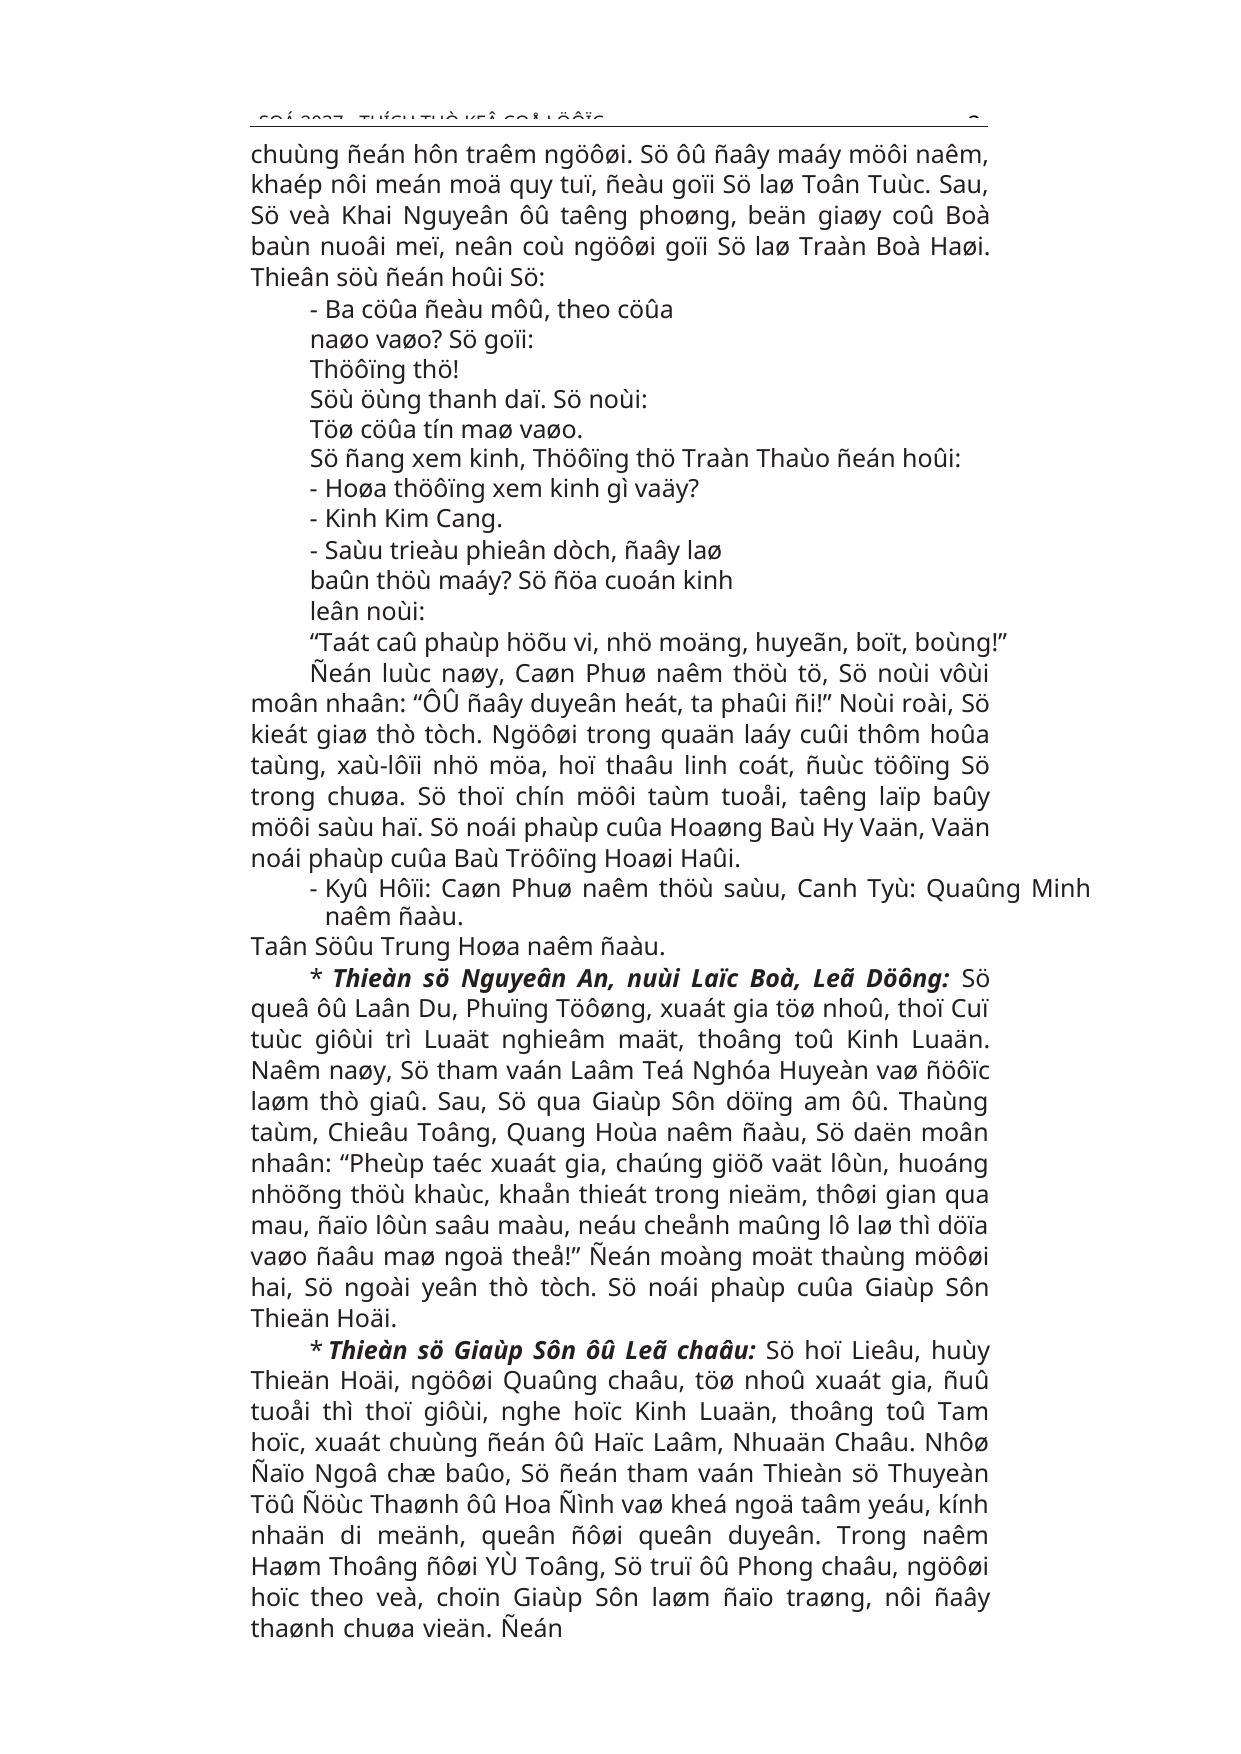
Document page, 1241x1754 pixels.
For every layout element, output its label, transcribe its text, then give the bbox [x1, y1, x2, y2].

text Ñeán luùc naøy, Caøn Phuø naêm thöù tö, Sö noùi vôùi moân nhaân: “ÔÛ ñaây duyeân heát, ta phaûi ñi!” Noùi roài, Sö kieát giaø thò tòch. Ngöôøi trong quaän laáy cuûi thôm hoûa taùng, xaù-lôïi nhö möa, hoï thaâu linh coát, ñuùc töôïng Sö trong chuøa. Sö thoï chín möôi taùm tuoåi, taêng laïp baûy möôi saùu haï. Sö noái phaùp cuûa Hoaøng Baù Hy Vaän, Vaän noái phaùp cuûa Baù Tröôïng Hoaøi Haûi. [250, 658, 990, 875]
text Thöôïng thö! [309, 356, 1092, 384]
list Kyû Hôïi: Caøn Phuø naêm thöù saùu, Canh Tyù: Quaûng Minh naêm ñaàu. [309, 875, 1092, 931]
list Kinh Kim Cang. [309, 503, 1092, 534]
list Hoøa thöôïng xem kinh gì vaäy? [309, 473, 1092, 503]
list Thieàn sö Giaùp Sôn ôû Leã chaâu: Sö hoï Lieâu, huùy Thieän Hoäi, ngöôøi Quaûng chaâu, töø nhoû xuaát gia, ñuû tuoåi thì thoï giôùi, nghe hoïc Kinh Luaän, thoâng toû Tam hoïc, xuaát chuùng ñeán ôû Haïc Laâm, Nhuaän Chaâu. Nhôø Ñaïo Ngoâ chæ baûo, Sö ñeán tham vaán Thieàn sö Thuyeàn Töû Ñöùc Thaønh ôû Hoa Ñình vaø kheá ngoä taâm yeáu, kính nhaän di meänh, queân ñôøi queân duyeân. Trong naêm Haøm Thoâng ñôøi YÙ Toâng, Sö truï ôû Phong chaâu, ngöôøi hoïc theo veà, choïn Giaùp Sôn laøm ñaïo traøng, nôi ñaây thaønh chuøa vieän. Ñeán [250, 1335, 990, 1645]
text “Taát caû phaùp höõu vi, nhö moäng, huyeãn, boït, boùng!” [309, 628, 1092, 657]
text Sö ñang xem kinh, Thöôïng thö Traàn Thaùo ñeán hoûi: [309, 444, 1092, 473]
text Söù öùng thanh daï. Sö noùi: [309, 384, 1092, 414]
list Ba cöûa ñeàu môû, theo cöûa naøo vaøo? Sö goïi: [309, 293, 685, 356]
text Taân Söûu Trung Hoøa naêm ñaàu. [250, 931, 1092, 961]
list Thieàn sö Nguyeân An, nuùi Laïc Boà, Leã Döông: Sö queâ ôû Laân Du, Phuïng Töôøng, xuaát gia töø nhoû, thoï Cuï tuùc giôùi trì Luaät nghieâm maät, thoâng toû Kinh Luaän. Naêm naøy, Sö tham vaán Laâm Teá Nghóa Huyeàn vaø ñöôïc laøm thò giaû. Sau, Sö qua Giaùp Sôn döïng am ôû. Thaùng taùm, Chieâu Toâng, Quang Hoùa naêm ñaàu, Sö daën moân nhaân: “Pheùp taéc xuaát gia, chaúng giöõ vaät lôùn, huoáng nhöõng thöù khaùc, khaån thieát trong nieäm, thôøi gian qua mau, ñaïo lôùn saâu maàu, neáu cheånh maûng lô laø thì döïa vaøo ñaâu maø ngoä theå!” Ñeán moàng moät thaùng möôøi hai, Sö ngoài yeân thò tòch. Sö noái phaùp cuûa Giaùp Sôn Thieän Hoäi. [250, 962, 990, 1335]
text Töø cöûa tín maø vaøo. [309, 414, 1092, 444]
text chuùng ñeán hôn traêm ngöôøi. Sö ôû ñaây maáy möôi naêm, khaép nôi meán moä quy tuï, ñeàu goïi Sö laø Toân Tuùc. Sau, Sö veà Khai Nguyeân ôû taêng phoøng, beän giaøy coû Boà baùn nuoâi meï, neân coù ngöôøi goïi Sö laø Traàn Boà Haøi. Thieân söù ñeán hoûi Sö: [250, 138, 990, 293]
list Saùu trieàu phieân dòch, ñaây laø baûn thöù maáy? Sö ñöa cuoán kinh leân noùi: [309, 535, 762, 628]
